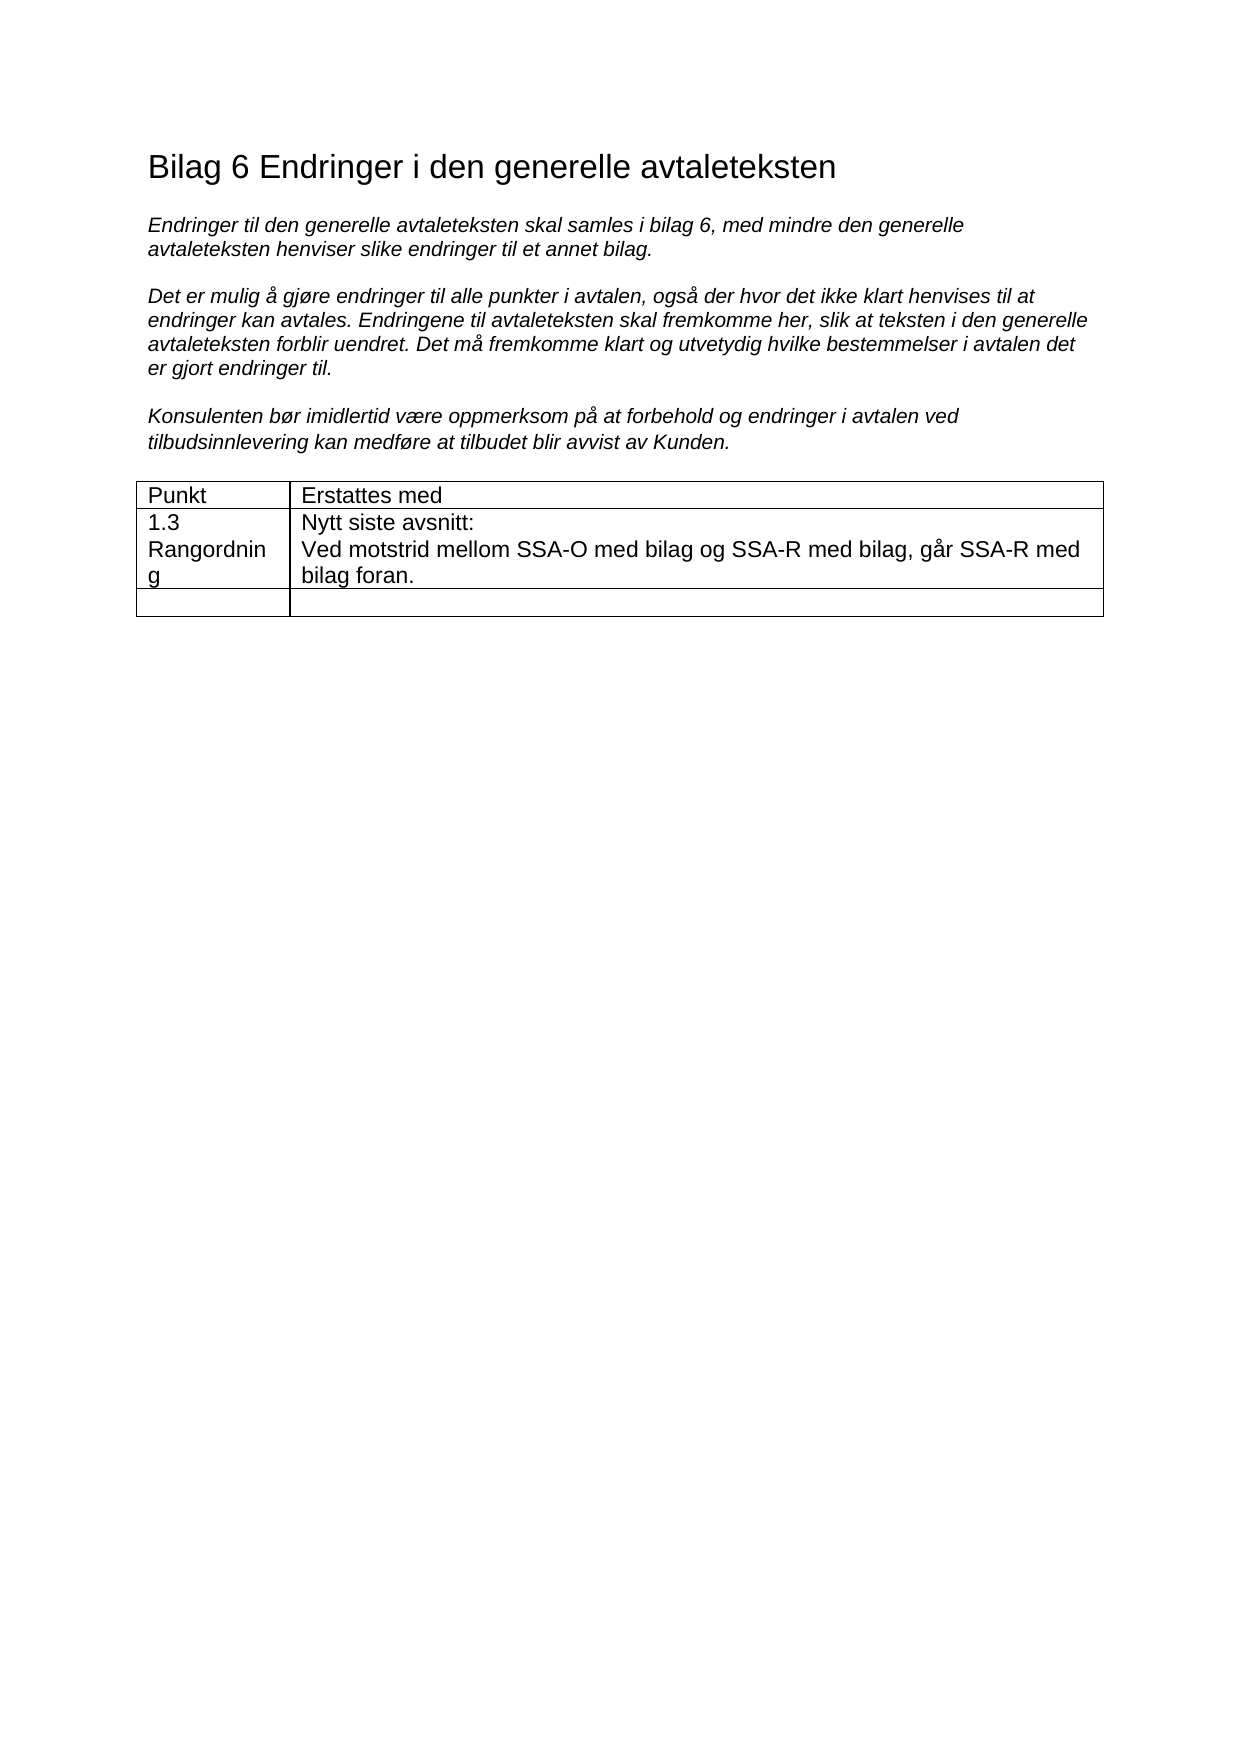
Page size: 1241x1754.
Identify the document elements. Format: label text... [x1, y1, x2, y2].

text Konsulenten bør imidlertid være oppmerksom på at forbehold og endringer i avtalen ved tilbudsinnlevering kan medføre at tilbudet blir avvist av Kunden. [148, 404, 1093, 454]
table_cell 1.3 Rangordning [137, 509, 289, 588]
table_cell [137, 589, 289, 616]
table_header Punkt [137, 482, 289, 508]
text Det er mulig å gjøre endringer til alle punkter i avtalen, også der hvor det ikke klart henvises til at endringer kan avtales. Endringene til avtaleteksten skal fremkomme her, slik at teksten i den generelle avtaleteksten forblir uendret. Det må fremkomme klart og utvetydig hvilke bestemmelser i avtalen det er gjort endringer til. [148, 284, 1093, 380]
table_header Erstattes med [291, 482, 1103, 508]
table_cell [291, 589, 1103, 616]
text Endringer til den generelle avtaleteksten skal samles i bilag 6, med mindre den generelle avtaleteksten henviser slike endringer til et annet bilag. [148, 212, 1093, 260]
text Bilag 6 Endringer i den generelle avtaleteksten [148, 148, 1093, 186]
table_cell Nytt siste avsnitt: Ved motstrid mellom SSA-O med bilag og SSA-R med bilag, går SSA-R med bilag foran. [291, 509, 1103, 588]
